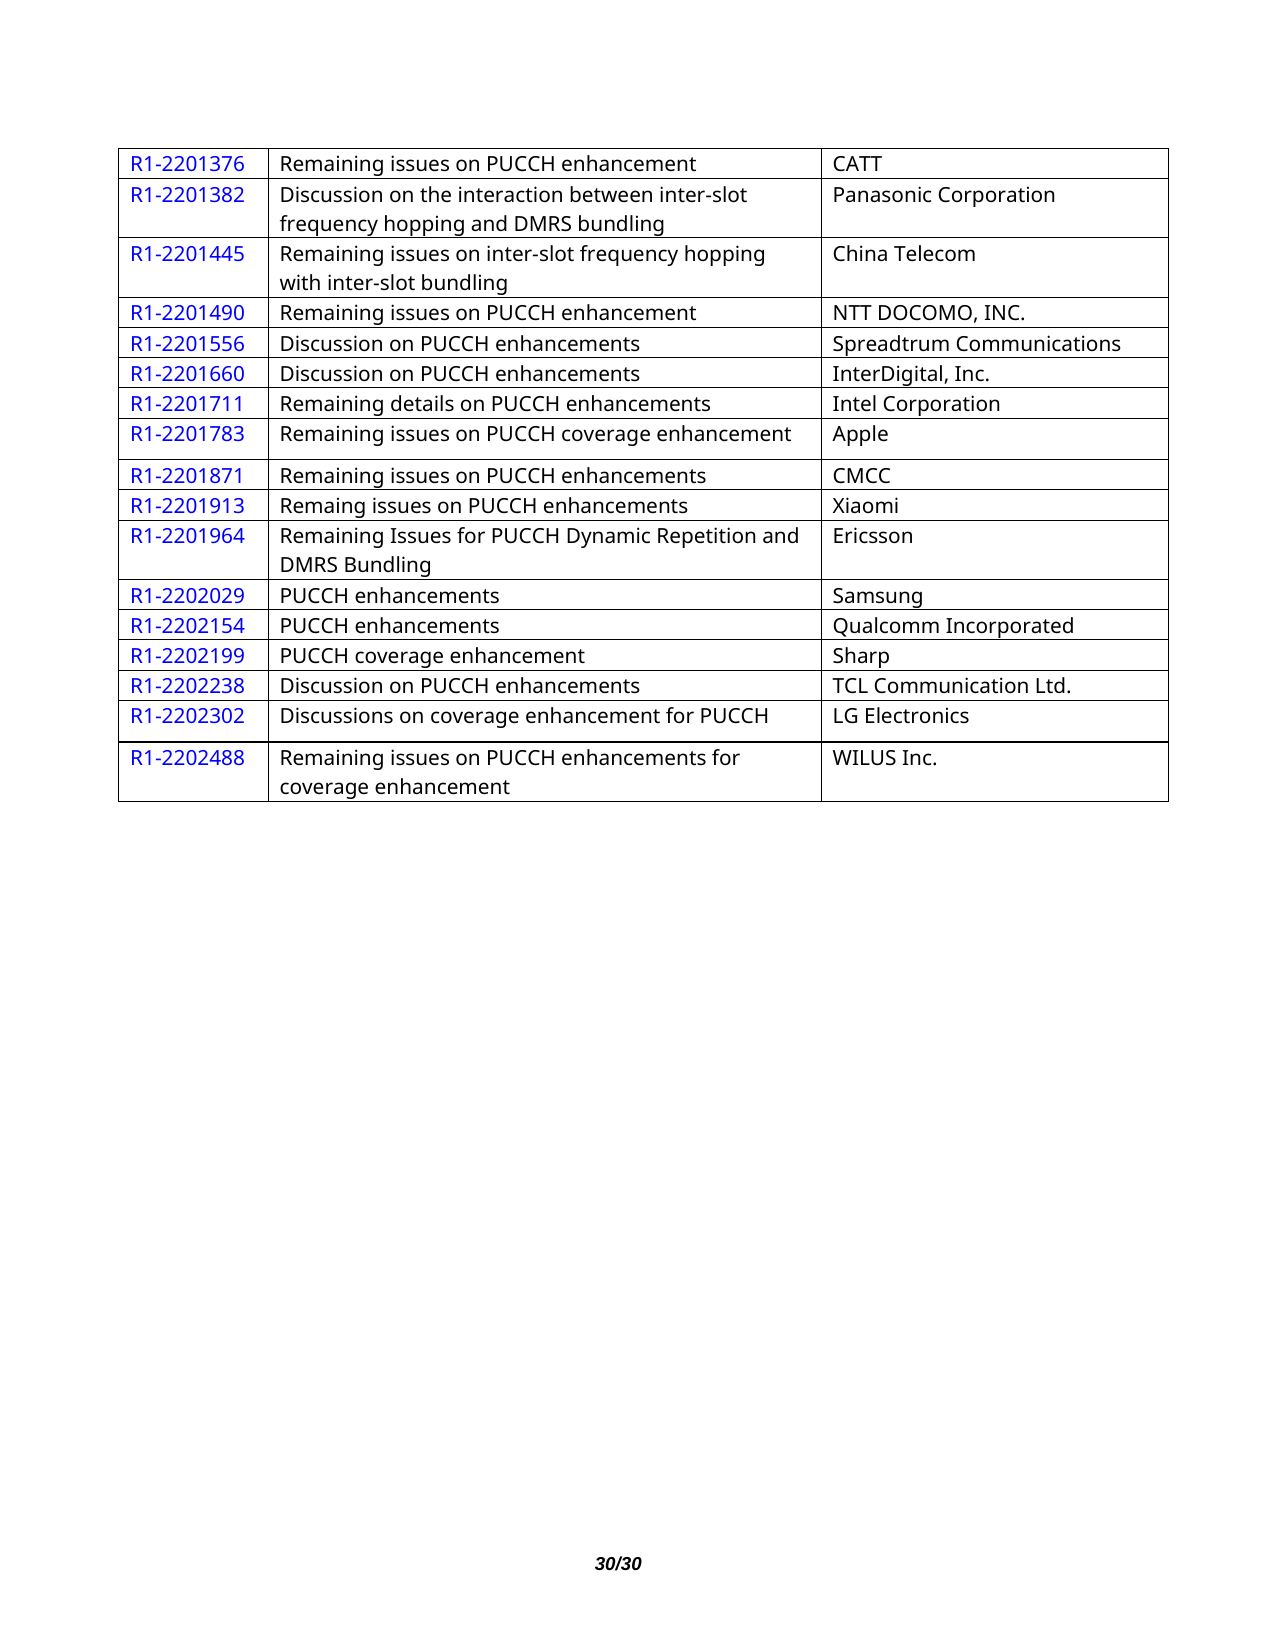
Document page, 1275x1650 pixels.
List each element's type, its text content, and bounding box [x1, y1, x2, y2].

table_cell TCL Communication Ltd. [822, 671, 1168, 700]
table_cell Sharp [822, 640, 1168, 669]
table_cell Intel Corporation [822, 388, 1168, 417]
table_cell Ericsson [822, 521, 1168, 579]
table_cell NTT DOCOMO, INC. [822, 298, 1168, 327]
table_cell CMCC [822, 460, 1168, 489]
table_cell Discussions on coverage enhancement for PUCCH [269, 701, 821, 741]
table_cell China Telecom [822, 238, 1168, 297]
table_cell Panasonic Corporation [822, 179, 1168, 237]
table_cell Samsung [822, 580, 1168, 609]
table_cell R1-2201871 [119, 460, 268, 489]
table_cell PUCCH enhancements [269, 610, 821, 639]
table_cell R1-2202154 [119, 610, 268, 639]
table_cell Remaining issues on PUCCH enhancement [269, 149, 821, 178]
table_cell CATT [822, 149, 1168, 178]
table_cell Remaining issues on PUCCH enhancements for coverage enhancement [269, 743, 821, 801]
table_cell WILUS Inc. [822, 743, 1168, 801]
table_cell R1-2201711 [119, 388, 268, 417]
table_cell Remaining details on PUCCH enhancements [269, 388, 821, 417]
table_cell R1-2201783 [119, 419, 268, 459]
table_cell R1-2201964 [119, 521, 268, 579]
table_cell R1-2201445 [119, 238, 268, 297]
table_cell R1-2201913 [119, 490, 268, 519]
table_cell InterDigital, Inc. [822, 358, 1168, 387]
table_cell R1-2201490 [119, 298, 268, 327]
table_cell Apple [822, 419, 1168, 459]
table_cell R1-2202029 [119, 580, 268, 609]
table_cell Discussion on the interaction between inter-slot frequency hopping and DMRS bundling [269, 179, 821, 237]
table_cell Remaing issues on PUCCH enhancements [269, 490, 821, 519]
table_cell Remaining issues on PUCCH enhancement [269, 298, 821, 327]
table_cell R1-2202302 [119, 701, 268, 741]
table_cell PUCCH coverage enhancement [269, 640, 821, 669]
table_cell Remaining issues on PUCCH coverage enhancement [269, 419, 821, 459]
table_cell Discussion on PUCCH enhancements [269, 328, 821, 357]
table_cell R1-2201376 [119, 149, 268, 178]
table_cell R1-2201660 [119, 358, 268, 387]
table_cell R1-2202199 [119, 640, 268, 669]
table_cell PUCCH enhancements [269, 580, 821, 609]
table_cell Qualcomm Incorporated [822, 610, 1168, 639]
table_cell Spreadtrum Communications [822, 328, 1168, 357]
table_cell R1-2201556 [119, 328, 268, 357]
table_cell Remaining Issues for PUCCH Dynamic Repetition and DMRS Bundling [269, 521, 821, 579]
table_cell Discussion on PUCCH enhancements [269, 671, 821, 700]
table_cell R1-2201382 [119, 179, 268, 237]
table_cell Remaining issues on PUCCH enhancements [269, 460, 821, 489]
table_cell R1-2202488 [119, 743, 268, 801]
table_cell LG Electronics [822, 701, 1168, 741]
table_cell Discussion on PUCCH enhancements [269, 358, 821, 387]
table_cell Xiaomi [822, 490, 1168, 519]
table_cell R1-2202238 [119, 671, 268, 700]
table_cell Remaining issues on inter-slot frequency hopping with inter-slot bundling [269, 238, 821, 297]
